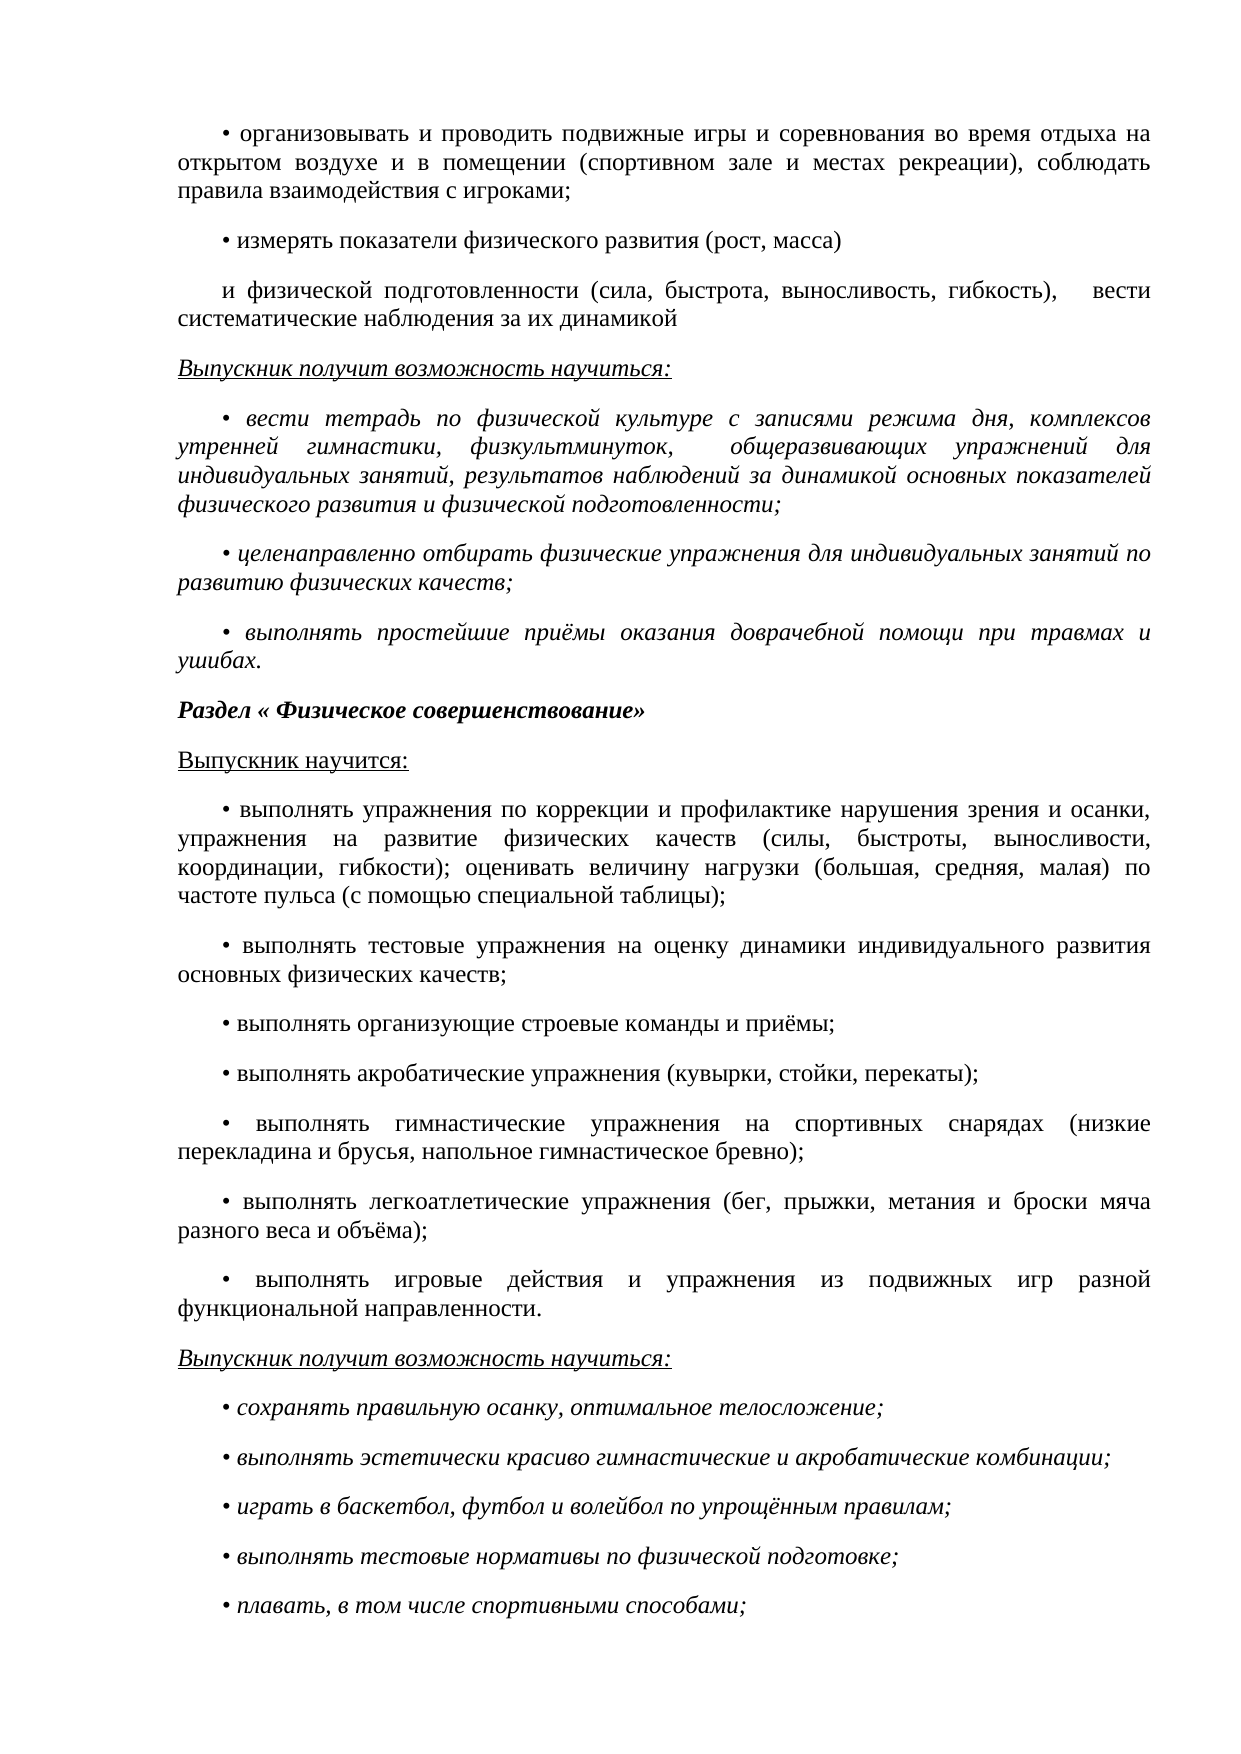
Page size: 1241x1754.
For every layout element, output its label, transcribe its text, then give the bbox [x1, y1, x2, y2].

text Выпускник получит возможность научиться: [177, 353, 1152, 382]
text • выполнять тестовые упражнения на оценку динамики индивидуального развития основных физических качеств; [177, 930, 1152, 988]
text • выполнять организующие строевые команды и приёмы; [177, 1008, 1152, 1037]
text • выполнять игровые действия и упражнения из подвижных игр разной функциональной направленности. [177, 1264, 1152, 1322]
text • организовывать и проводить подвижные игры и соревнования во время отдыха на открытом воздухе и в помещении (спортивном зале и местах рекреации), соблюдать правила взаимодействия с игроками; [177, 118, 1152, 204]
text • выполнять легкоатлетические упражнения (бег, прыжки, метания и броски мяча разного веса и объёма); [177, 1186, 1152, 1243]
text • выполнять тестовые нормативы по физической подготовке; [177, 1541, 1152, 1570]
text • измерять показатели физического развития (рост, масса) [177, 225, 1152, 254]
text • играть в баскетбол, футбол и волейбол по упрощённым правилам; [177, 1491, 1152, 1520]
text • вести тетрадь по физической культуре с записями режима дня, комплексов утренней гимнастики, физкультминуток, общеразвивающих упражнений для индивидуальных занятий, результатов наблюдений за динамикой основных показателей физического развития и физической подготовленности; [177, 403, 1152, 518]
text Раздел « Физическое совершенствование» [177, 695, 1152, 724]
text Выпускник получит возможность научиться: [177, 1343, 1152, 1371]
text • целенаправленно отбирать физические упражнения для индивидуальных занятий по развитию физических качеств; [177, 538, 1152, 596]
text • выполнять простейшие приёмы оказания доврачебной помощи при травмах и ушибах. [177, 617, 1152, 674]
text • плавать, в том числе спортивными способами; [177, 1591, 1152, 1619]
text и физической подготовленности (сила, быстрота, выносливость, гибкость), вести систематические наблюдения за их динамикой [177, 275, 1152, 332]
text • сохранять правильную осанку, оптимальное телосложение; [177, 1392, 1152, 1421]
text • выполнять эстетически красиво гимнастические и акробатические комбинации; [177, 1442, 1152, 1471]
text Выпускник научится: [177, 745, 1152, 773]
text • выполнять упражнения по коррекции и профилактике нарушения зрения и осанки, упражнения на развитие физических качеств (силы, быстроты, выносливости, координации, гибкости); оценивать величину нагрузки (большая, средняя, малая) по частоте пульса (с помощью специальной таблицы); [177, 794, 1152, 909]
text • выполнять гимнастические упражнения на спортивных снарядах (низкие перекладина и брусья, напольное гимнастическое бревно); [177, 1108, 1152, 1165]
text • выполнять акробатические упражнения (кувырки, стойки, перекаты); [177, 1058, 1152, 1087]
